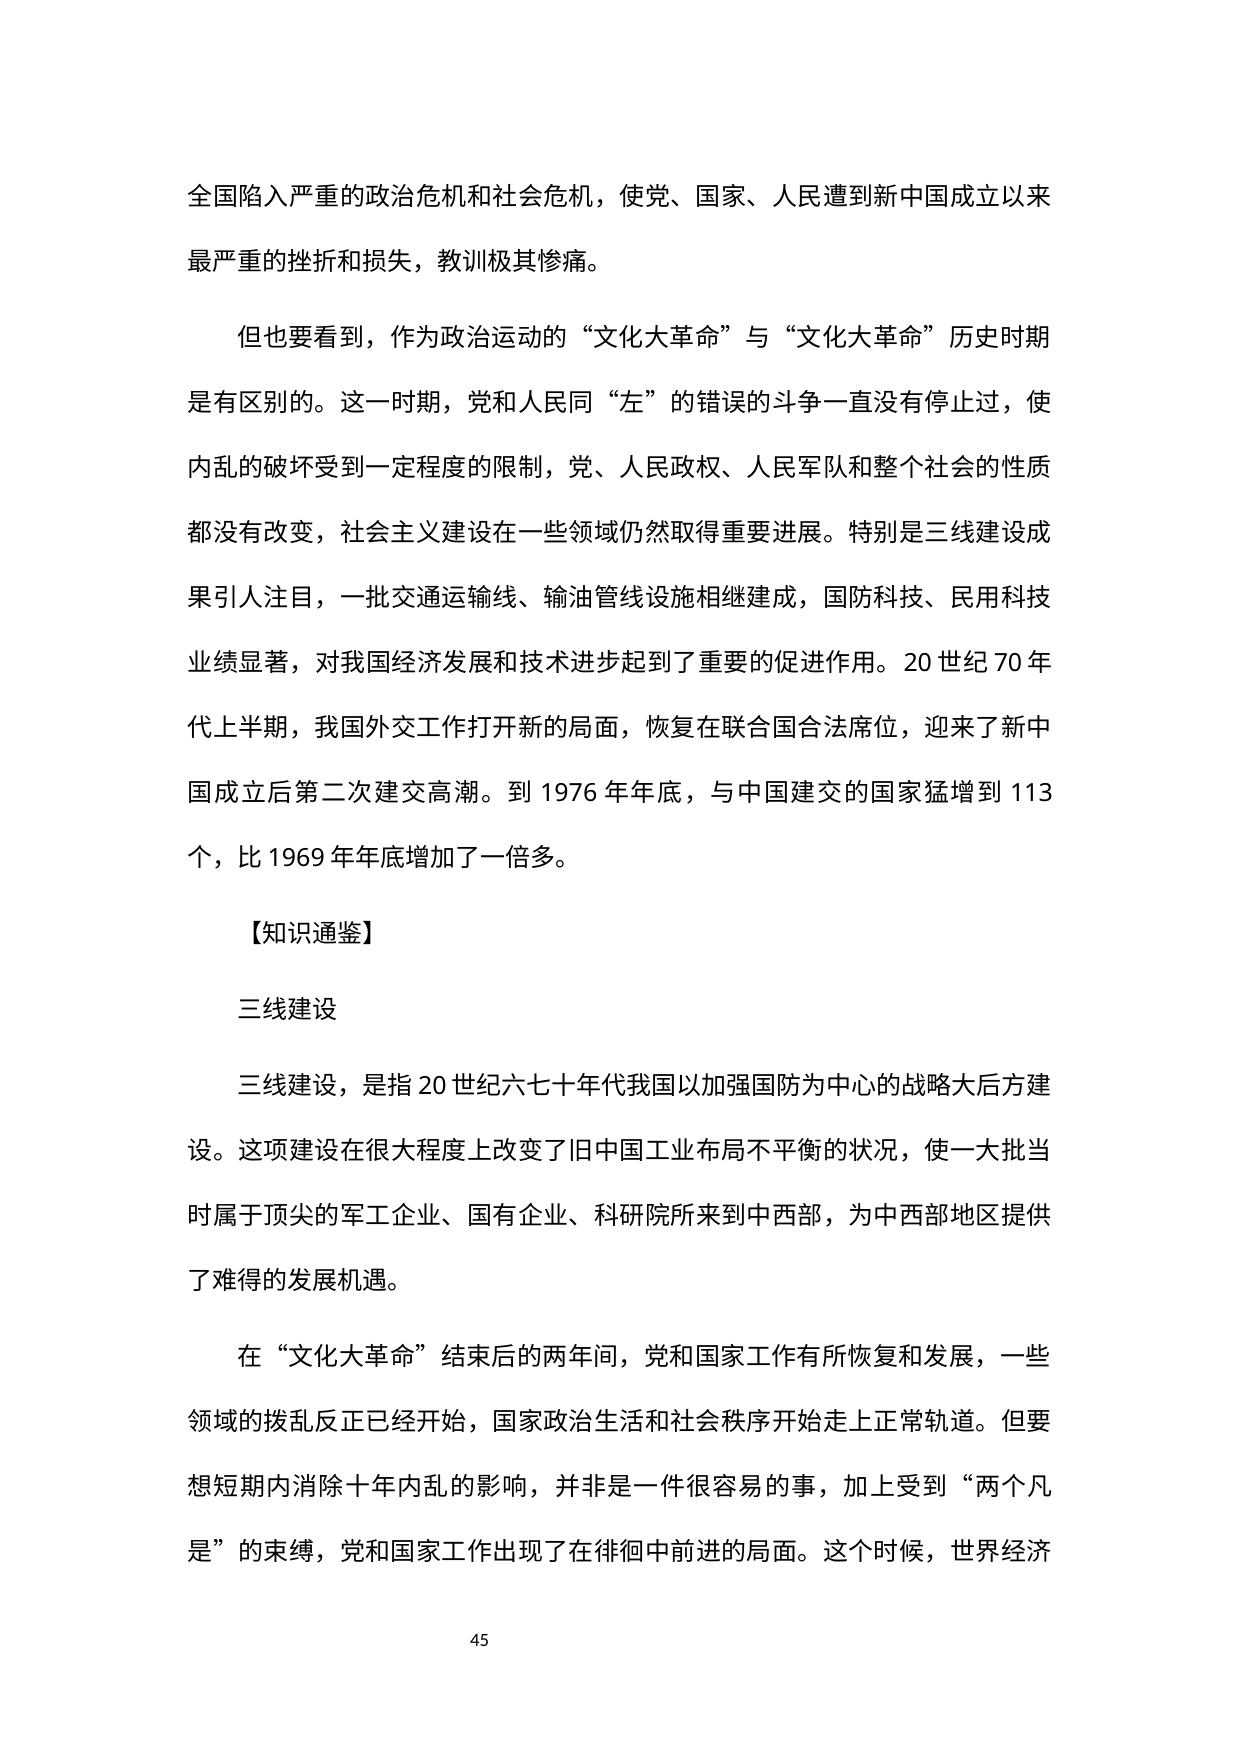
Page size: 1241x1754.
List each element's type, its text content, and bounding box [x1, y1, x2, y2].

text 三线建设 [187, 975, 1053, 1040]
text 【知识通鉴】 [187, 899, 1053, 964]
text 三线建设，是指20世纪六七十年代我国以加强国防为中心的战略大后方建设。这项建设在很大程度上改变了旧中国工业布局不平衡的状况，使一大批当时属于顶尖的军工企业、国有企业、科研院所来到中西部，为中西部地区提供了难得的发展机遇。 [187, 1051, 1053, 1311]
text 但也要看到，作为政治运动的“文化大革命”与“文化大革命”历史时期是有区别的。这一时期，党和人民同“左”的错误的斗争一直没有停止过，使内乱的破坏受到一定程度的限制，党、人民政权、人民军队和整个社会的性质都没有改变，社会主义建设在一些领域仍然取得重要进展。特别是三线建设成果引人注目，一批交通运输线、输油管线设施相继建成，国防科技、民用科技业绩显著，对我国经济发展和技术进步起到了重要的促进作用。20世纪70年代上半期，我国外交工作打开新的局面，恢复在联合国合法席位，迎来了新中国成立后第二次建交高潮。到1976年年底，与中国建交的国家猛增到113个，比1969年年底增加了一倍多。 [187, 303, 1053, 888]
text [187, 1322, 1053, 1582]
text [187, 162, 1053, 292]
